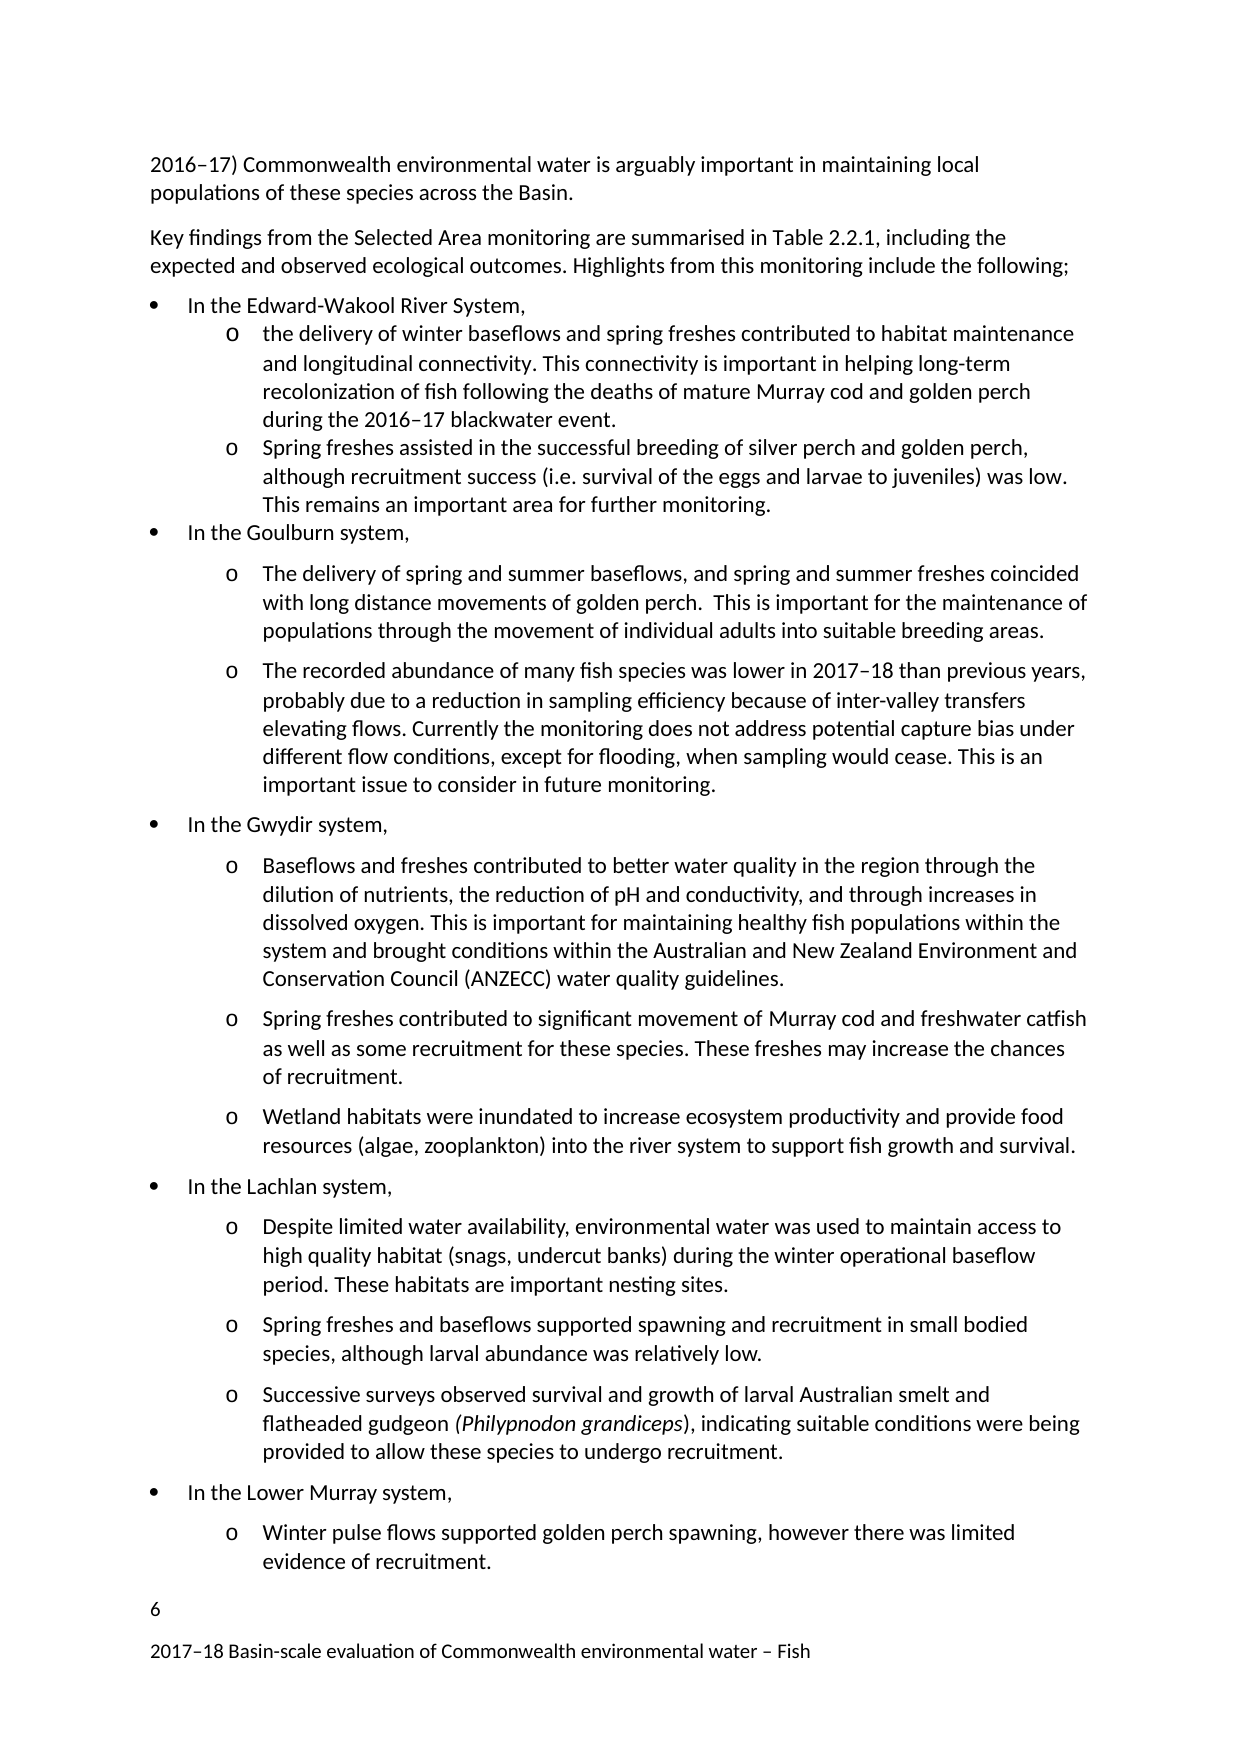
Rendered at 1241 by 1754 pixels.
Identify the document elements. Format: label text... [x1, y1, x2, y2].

list Despite limited water availability, environmental water was used to maintain access to high quality habitat (snags, undercut banks) during the winter operational baseflow period. These habitats are important nesting sites. [225, 1212, 1090, 1298]
list Baseflows and freshes contributed to better water quality in the region through the dilution of nutrients, the reduction of pH and conductivity, and through increases in dissolved oxygen. This is important for maintaining healthy fish populations within the system and brought conditions within the Australian and New Zealand Environment and Conservation Council (ANZECC) water quality guidelines. [225, 851, 1090, 992]
list In the Lachlan system, [150, 1172, 1090, 1200]
list In the Edward-Wakool River System, [150, 291, 1090, 319]
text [150, 150, 1090, 206]
list Spring freshes contributed to significant movement of Murray cod and freshwater catfish as well as some recruitment for these species. These freshes may increase the chances of recruitment. [225, 1004, 1090, 1090]
list The delivery of spring and summer baseflows, and spring and summer freshes coincided with long distance movements of golden perch. This is important for the maintenance of populations through the movement of individual adults into suitable breeding areas. [225, 559, 1090, 644]
list Successive surveys observed survival and growth of larval Australian smelt and flatheaded gudgeon (Philypnodon grandiceps), indicating suitable conditions were being provided to allow these species to undergo recruitment. [225, 1380, 1090, 1465]
list In the Gwydir system, [150, 810, 1090, 838]
list Wetland habitats were inundated to increase ecosystem productivity and provide food resources (algae, zooplankton) into the river system to support fish growth and survival. [225, 1102, 1090, 1159]
list Spring freshes assisted in the successful breeding of silver perch and golden perch, although recruitment success (i.e. survival of the eggs and larvae to juveniles) was low. This remains an important area for further monitoring. [225, 433, 1090, 518]
list In the Goulburn system, [150, 518, 1090, 546]
list In the Lower Murray system, [150, 1478, 1090, 1506]
list Winter pulse flows supported golden perch spawning, however there was limited evidence of recruitment. [225, 1518, 1090, 1575]
list Spring freshes and baseflows supported spawning and recruitment in small bodied species, although larval abundance was relatively low. [225, 1310, 1090, 1367]
list the delivery of winter baseflows and spring freshes contributed to habitat maintenance and longitudinal connectivity. This connectivity is important in helping long-term recolonization of fish following the deaths of mature Murray cod and golden perch during the 2016–17 blackwater event. [225, 319, 1090, 433]
text Key findings from the Selected Area monitoring are summarised in Table 2.2.1, including the expected and observed ecological outcomes. Highlights from this monitoring include the following; [150, 223, 1090, 279]
list The recorded abundance of many fish species was lower in 2017–18 than previous years, probably due to a reduction in sampling efficiency because of inter-valley transfers elevating flows. Currently the monitoring does not address potential capture bias under different flow conditions, except for flooding, when sampling would cease. This is an important issue to consider in future monitoring. [225, 657, 1090, 798]
